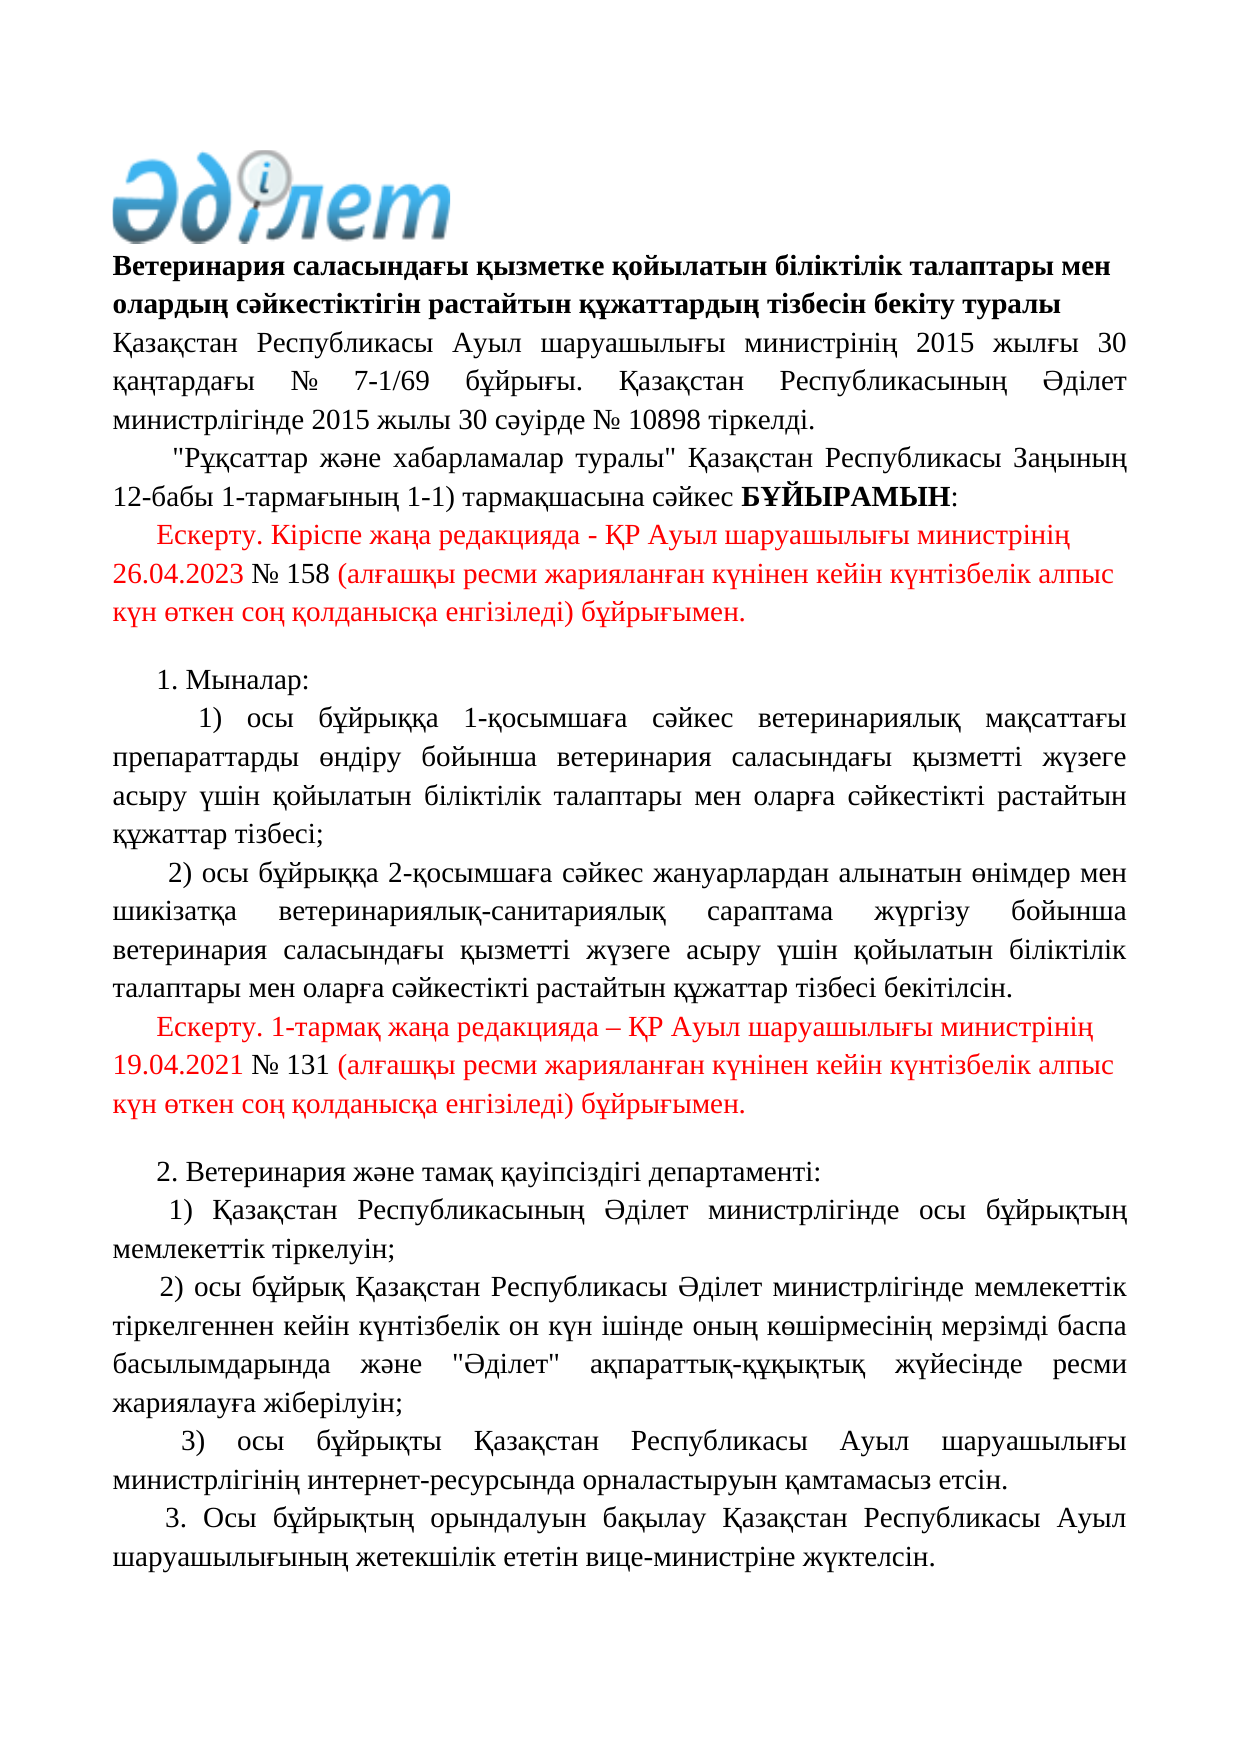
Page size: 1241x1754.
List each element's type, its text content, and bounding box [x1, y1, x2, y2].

text 2) осы бұйрыққа 2-қосымшаға сәйкес жануарлардан алынатын өнімдер мен шикізатқа ветеринариялық-санитариялық сараптама жүргізу бойынша ветеринария саласындағы қызметті жүзеге асыру үшін қойылатын біліктілік талаптары мен оларға сәйкестікті растайтын құжаттар тізбесі бекітілсін. [112, 855, 1128, 1004]
text 1. Мыналар: [112, 662, 1128, 696]
text 1) Қазақстан Республикасының Әділет министрлігінде осы бұйрықтың мемлекеттік тіркелуін; [112, 1192, 1128, 1264]
text Ветеринария саласындағы қызметке қойылатын біліктілік талаптары мен олардың сәйкестіктігін растайтын құжаттардың тізбесін бекіту туралы [112, 248, 1128, 320]
text 1) осы бұйрыққа 1-қосымшаға сәйкес ветеринариялық мақсаттағы препараттарды өндіру бойынша ветеринария саласындағы қызметті жүзеге асыру үшін қойылатын біліктілік талаптары мен оларға сәйкестікті растайтын құжаттар тізбесі; [112, 701, 1128, 850]
text 3) осы бұйрықты Қазақстан Республикасы Ауыл шаруашылығы министрлігінің интернет-ресурсында орналастыруын қамтамасыз етсін. [112, 1423, 1128, 1496]
picture [112, 150, 451, 244]
text Ескерту. Кіріспе жаңа редакцияда - ҚР Ауыл шаруашылығы министрінің 26.04.2023 № 158 (алғашқы ресми жарияланған күнінен кейін күнтізбелік алпыс күн өткен соң қолданысқа енгізіледі) бұйрығымен. [112, 517, 1128, 658]
text 2) осы бұйрық Қазақстан Республикасы Әділет министрлігінде мемлекеттік тіркелгеннен кейін күнтізбелік он күн ішінде оның көшірмесінің мерзімді баспа басылымдарында және "Әділет" ақпараттық-құқықтық жүйесінде ресми жариялауға жіберілуін; [112, 1269, 1128, 1418]
text Қазақстан Республикасы Ауыл шаруашылығы министрінің 2015 жылғы 30 қаңтардағы № 7-1/69 бұйрығы. Қазақстан Республикасының Әділет министрлігінде 2015 жылы 30 сәуірде № 10898 тіркелді. [112, 325, 1128, 435]
text 3. Осы бұйрықтың орындалуын бақылау Қазақстан Республикасы Ауыл шаруашылығының жетекшілік ететін вице-министріне жүктелсін. [112, 1501, 1128, 1573]
text "Рұқсаттар және хабарламалар туралы" Қазақстан Республикасы Заңының 12-бабы 1-тармағының 1-1) тармақшасына сәйкес БҰЙЫРАМЫН: [112, 440, 1128, 512]
text 2. Ветеринария және тамақ қауіпсіздігі департаменті: [112, 1154, 1128, 1187]
text Ескерту. 1-тармақ жаңа редакцияда – ҚР Ауыл шаруашылығы министрінің 19.04.2021 № 131 (алғашқы ресми жарияланған күнінен кейін күнтізбелік алпыс күн өткен соң қолданысқа енгізіледі) бұйрығымен. [112, 1009, 1128, 1150]
